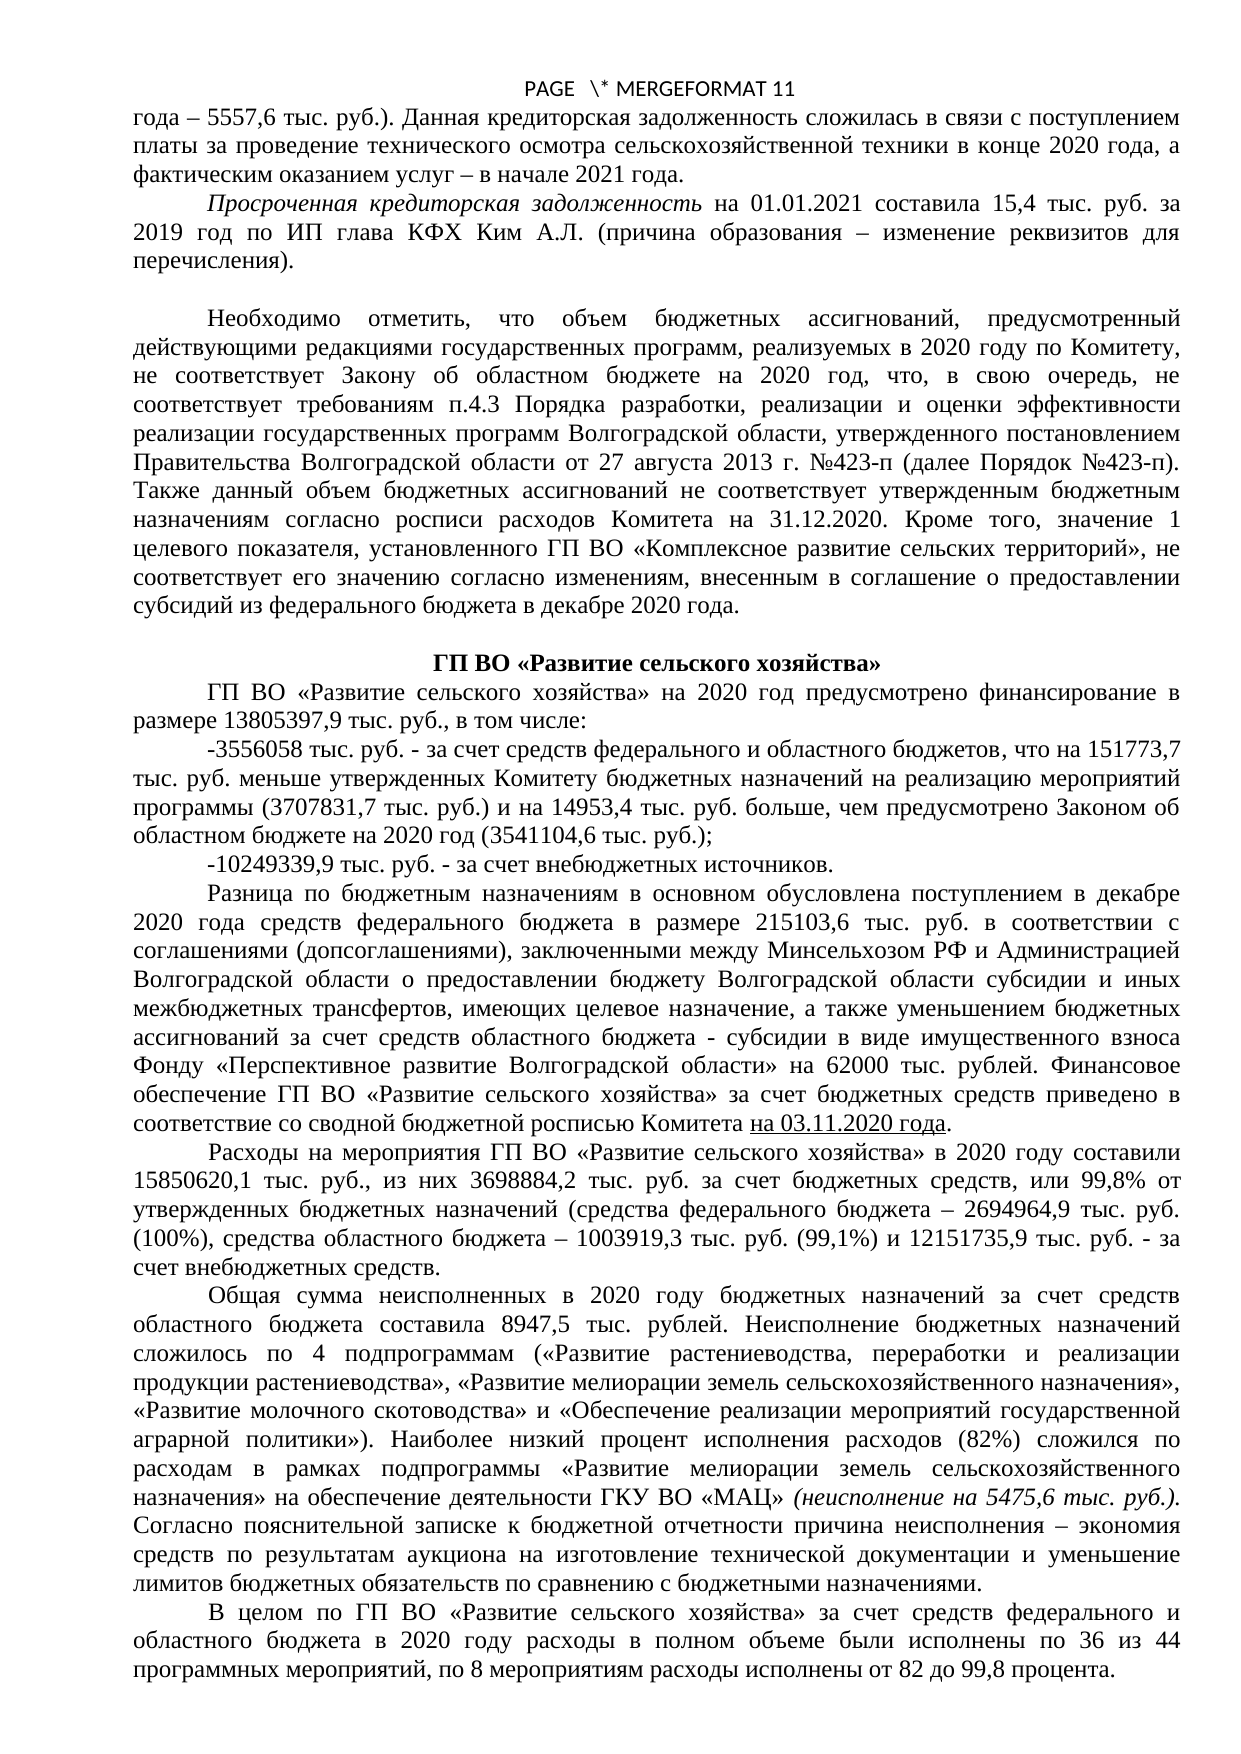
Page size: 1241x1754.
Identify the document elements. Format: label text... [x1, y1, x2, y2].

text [133, 102, 1181, 188]
text Разница по бюджетным назначениям в основном обусловлена поступлением в декабре 2020 года средств федерального бюджета в размере 215103,6 тыс. руб. в соответствии с соглашениями (допсоглашениями), заключенными между Минсельхозом РФ и Администрацией Волгоградской области о предоставлении бюджету Волгоградской области субсидии и иных межбюджетных трансфертов, имеющих целевое назначение, а также уменьшением бюджетных ассигнований за счет средств областного бюджета - субсидии в виде имущественного взноса Фонду «Перспективное развитие Волгоградской области» на 62000 тыс. рублей. Финансовое обеспечение ГП ВО «Развитие сельского хозяйства» за счет бюджетных средств приведено в соответствие со сводной бюджетной росписью Комитета на 03.11.2020 года. [133, 878, 1181, 1137]
text Расходы на мероприятия ГП ВО «Развитие сельского хозяйства» в 2020 году составили 15850620,1 тыс. руб., из них 3698884,2 тыс. руб. за счет бюджетных средств, или 99,8% от утвержденных бюджетных назначений (средства федерального бюджета – 2694964,9 тыс. руб. (100%), средства областного бюджета – 1003919,3 тыс. руб. (99,1%) и 12151735,9 тыс. руб. - за счет внебюджетных средств. [133, 1137, 1181, 1281]
text ГП ВО «Развитие сельского хозяйства» [133, 648, 1181, 677]
text Просроченная кредиторская задолженность на 01.01.2021 составила 15,4 тыс. руб. за 2019 год по ИП глава КФХ Ким А.Л. (причина образования – изменение реквизитов для перечисления). [133, 188, 1181, 274]
text Необходимо отметить, что объем бюджетных ассигнований, предусмотренный действующими редакциями государственных программ, реализуемых в 2020 году по Комитету, не соответствует Закону об областном бюджете на 2020 год, что, в свою очередь, не соответствует требованиям п.4.3 Порядка разработки, реализации и оценки эффективности реализации государственных программ Волгоградской области, утвержденного постановлением Правительства Волгоградской области от 27 августа 2013 г. №423-п (далее Порядок №423-п). Также данный объем бюджетных ассигнований не соответствует утвержденным бюджетным назначениям согласно росписи расходов Комитета на 31.12.2020. Кроме того, значение 1 целевого показателя, установленного ГП ВО «Комплексное развитие сельских территорий», не соответствует его значению согласно изменениям, внесенным в соглашение о предоставлении субсидий из федерального бюджета в декабре 2020 года. [133, 303, 1181, 619]
text -10249339,9 тыс. руб. - за счет внебюджетных источников. [133, 849, 1181, 878]
text ГП ВО «Развитие сельского хозяйства» на 2020 год предусмотрено финансирование в размере 13805397,9 тыс. руб., в том числе: [133, 677, 1181, 734]
text В целом по ГП ВО «Развитие сельского хозяйства» за счет средств федерального и областного бюджета в 2020 году расходы в полном объеме были исполнены по 36 из 44 программных мероприятий, по 8 мероприятиям расходы исполнены от 82 до 99,8 процента. [133, 1597, 1181, 1683]
text -3556058 тыс. руб. - за счет средств федерального и областного бюджетов, что на 151773,7 тыс. руб. меньше утвержденных Комитету бюджетных назначений на реализацию мероприятий программы (3707831,7 тыс. руб.) и на 14953,4 тыс. руб. больше, чем предусмотрено Законом об областном бюджете на 2020 год (3541104,6 тыс. руб.); [133, 734, 1181, 849]
text Общая сумма неисполненных в 2020 году бюджетных назначений за счет средств областного бюджета составила 8947,5 тыс. рублей. Неисполнение бюджетных назначений сложилось по 4 подпрограммам («Развитие растениеводства, переработки и реализации продукции растениеводства», «Развитие мелиорации земель сельскохозяйственного назначения», «Развитие молочного скотоводства» и «Обеспечение реализации мероприятий государственной аграрной политики»). Наиболее низкий процент исполнения расходов (82%) сложился по расходам в рамках подпрограммы «Развитие мелиорации земель сельскохозяйственного назначения» на обеспечение деятельности ГКУ ВО «МАЦ» (неисполнение на 5475,6 тыс. руб.). Согласно пояснительной записке к бюджетной отчетности причина неисполнения – экономия средств по результатам аукциона на изготовление технической документации и уменьшение лимитов бюджетных обязательств по сравнению с бюджетными назначениями. [133, 1281, 1181, 1597]
